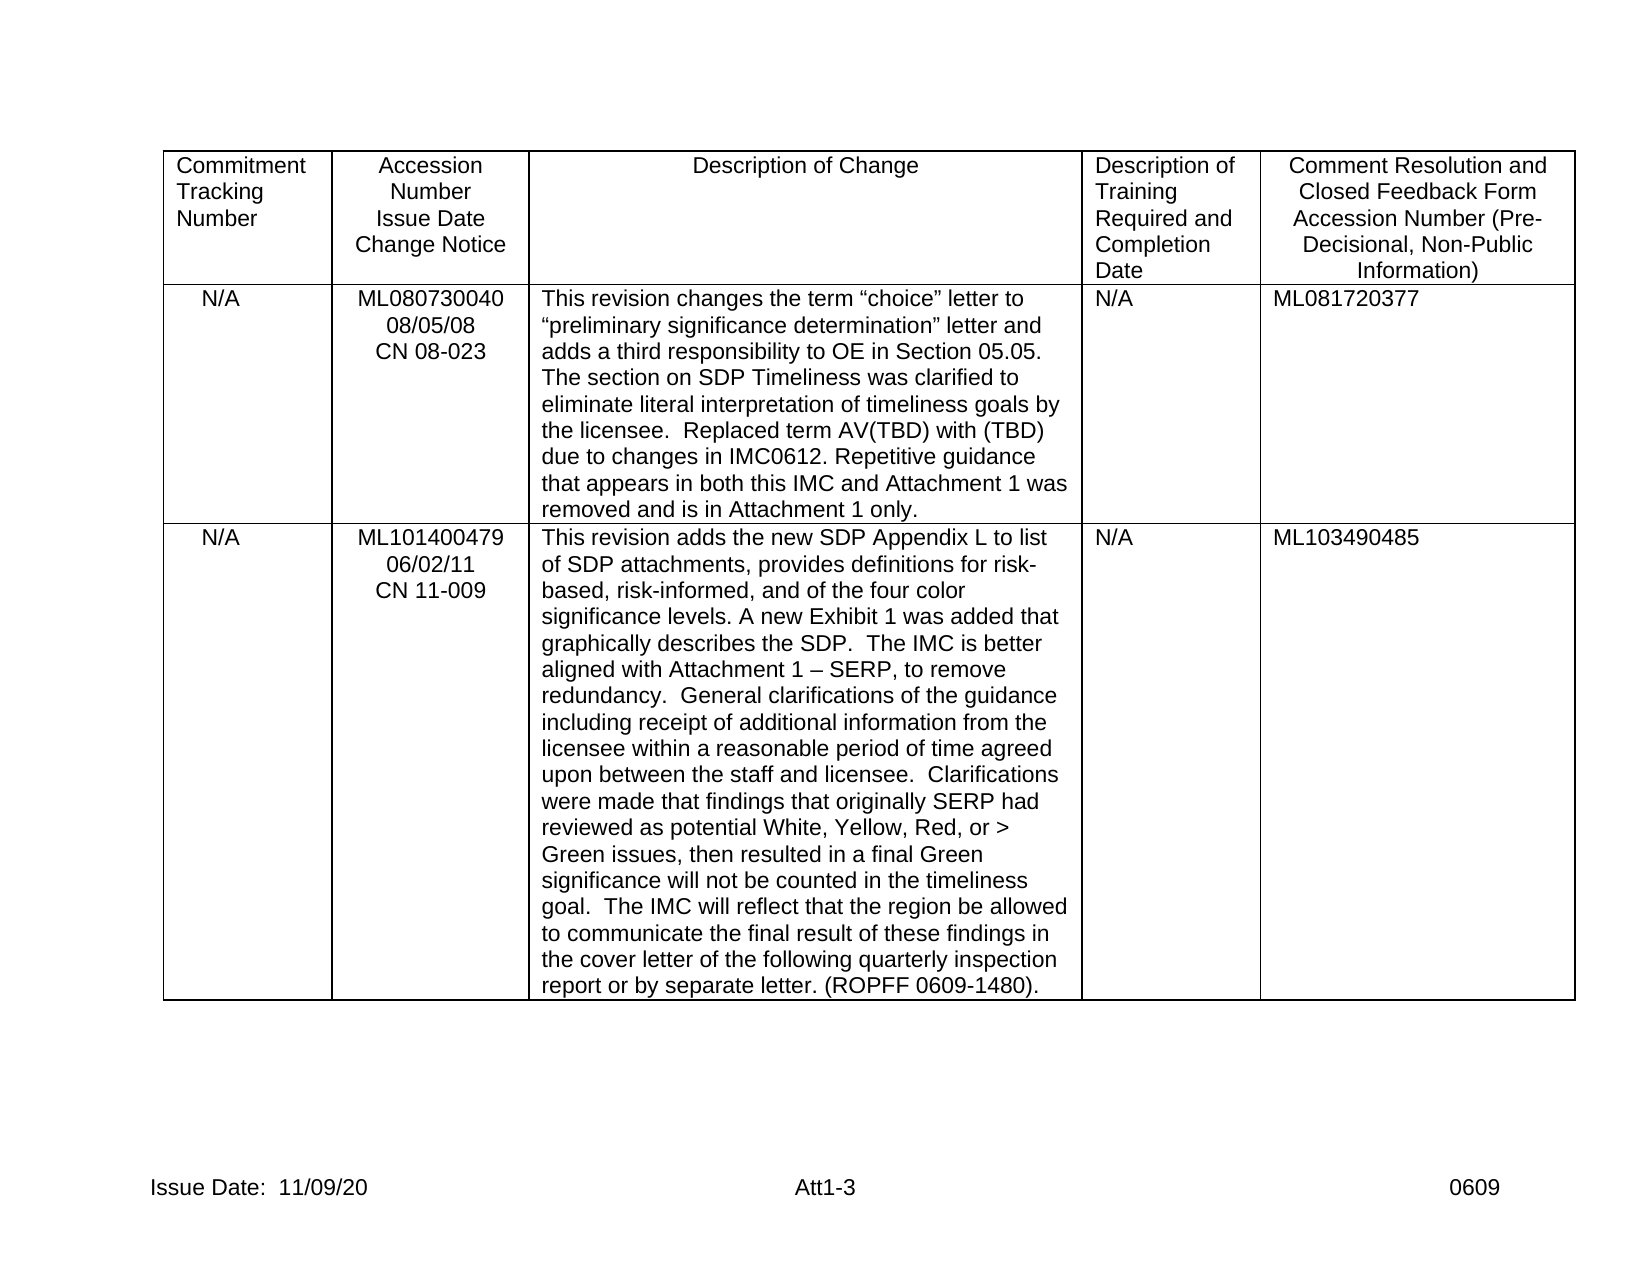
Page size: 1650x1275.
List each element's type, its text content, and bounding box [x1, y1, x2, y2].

table_cell N/A [1083, 285, 1260, 522]
table_cell ML080730040 08/05/08 CN 08-023 [333, 285, 528, 522]
table_header Comment Resolution and Closed Feedback Form Accession Number (Pre-Decisional, Non-Public Information) [1261, 152, 1574, 283]
table_cell N/A [1083, 524, 1260, 999]
table_cell This revision adds the new SDP Appendix L to list of SDP attachments, provides definitions for risk-based, risk-informed, and of the four color significance levels. A new Exhibit 1 was added that graphically describes the SDP. The IMC is better aligned with Attachment 1 – SERP, to remove redundancy. General clarifications of the guidance including receipt of additional information from the licensee within a reasonable period of time agreed upon between the staff and licensee. Clarifications were made that findings that originally SERP had reviewed as potential White, Yellow, Red, or > Green issues, then resulted in a final Green significance will not be counted in the timeliness goal. The IMC will reflect that the region be allowed to communicate the final result of these findings in the cover letter of the following quarterly inspection report or by separate letter. (ROPFF 0609-1480). [530, 524, 1081, 999]
table_header Accession Number Issue Date Change Notice [333, 152, 528, 283]
table_cell N/A [164, 285, 331, 522]
table_cell This revision changes the term “choice” letter to “preliminary significance determination” letter and adds a third responsibility to OE in Section 05.05. The section on SDP Timeliness was clarified to eliminate literal interpretation of timeliness goals by the licensee. Replaced term AV(TBD) with (TBD) due to changes in IMC0612. Repetitive guidance that appears in both this IMC and Attachment 1 was removed and is in Attachment 1 only. [530, 285, 1081, 522]
table_cell N/A [164, 524, 331, 999]
table_header Commitment Tracking Number [164, 152, 331, 283]
table_cell ML101400479 06/02/11 CN 11-009 [333, 524, 528, 999]
table_cell ML081720377 [1261, 285, 1574, 522]
table_cell ML103490485 [1261, 524, 1574, 999]
table_header Description of Change [530, 152, 1081, 283]
table_header Description of Training Required and Completion Date [1083, 152, 1260, 283]
